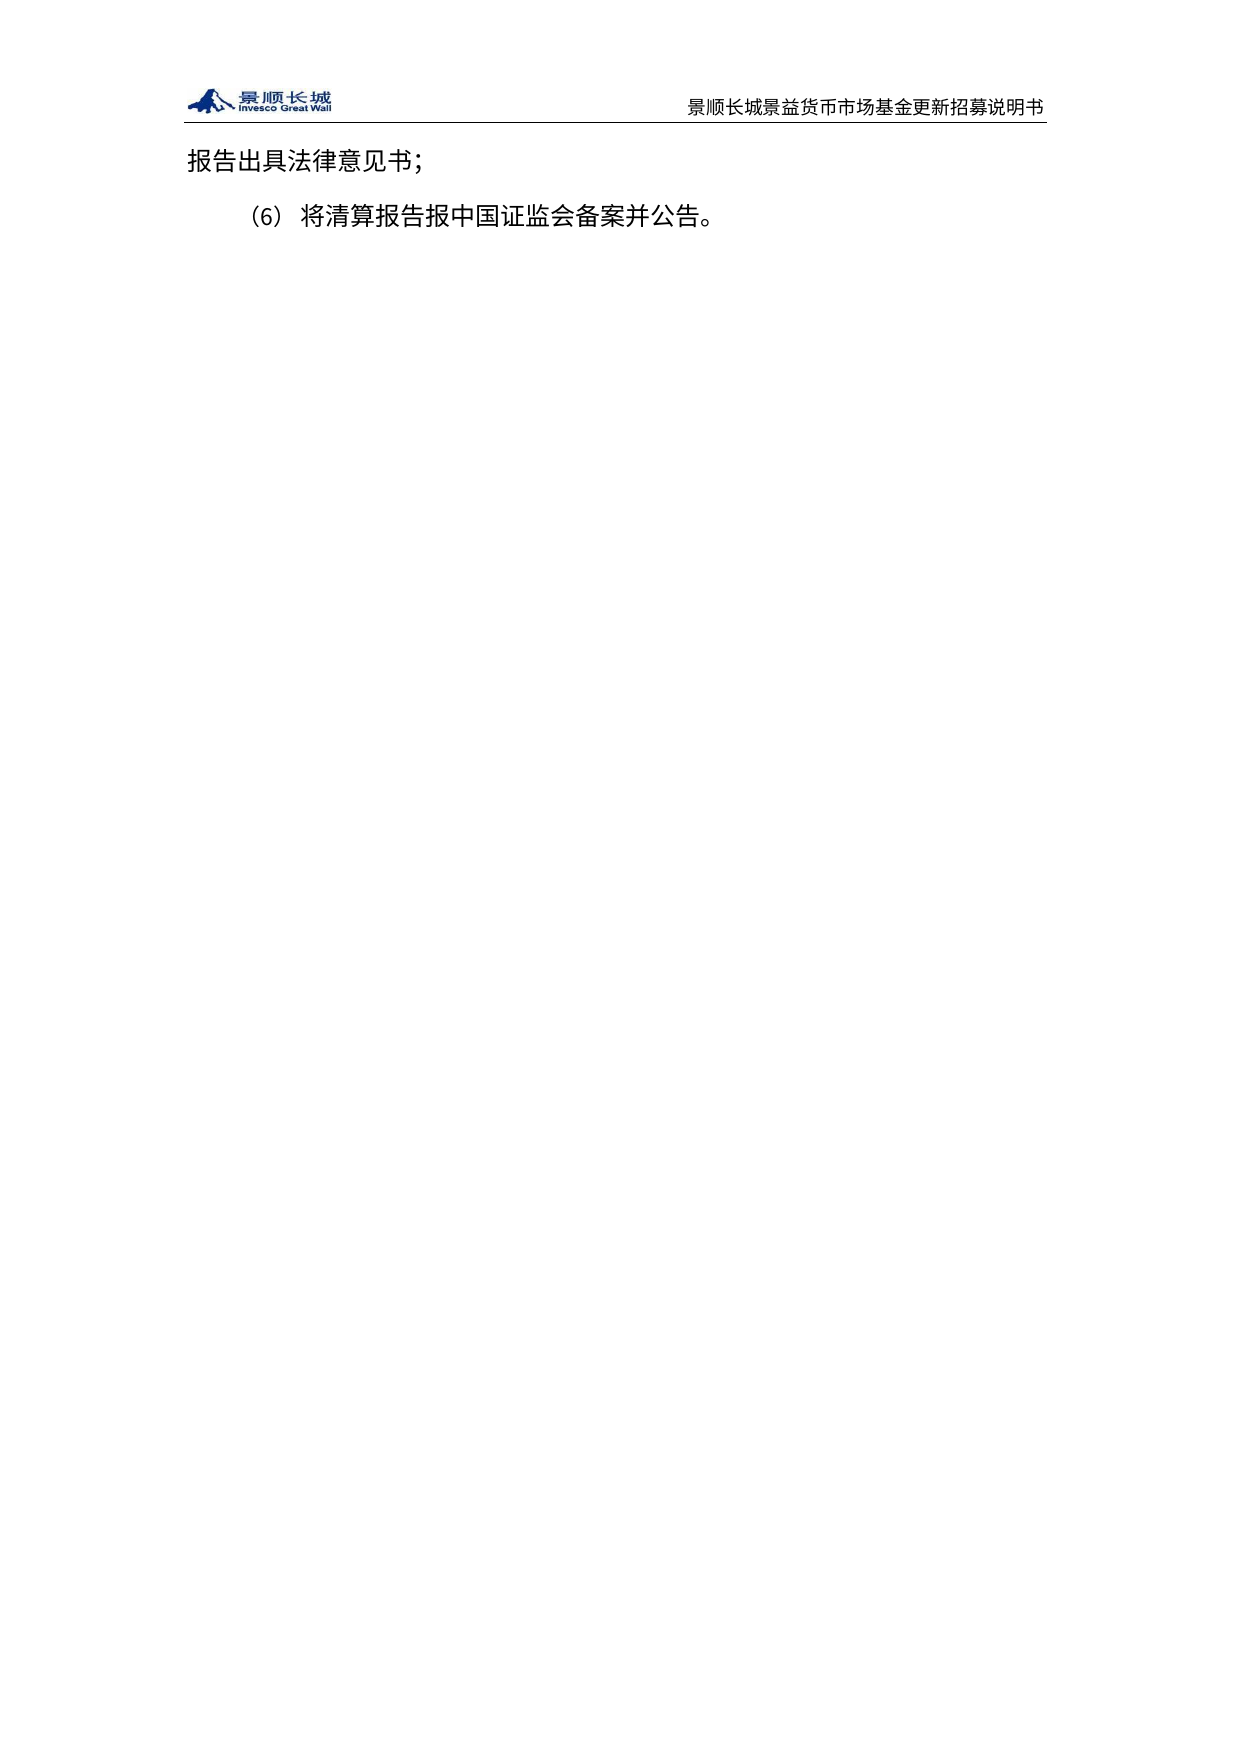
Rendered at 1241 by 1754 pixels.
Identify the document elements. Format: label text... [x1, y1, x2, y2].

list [187, 142, 1053, 178]
list 将清算报告报中国证监会备案并公告。 [237, 196, 1194, 233]
picture [187, 88, 332, 114]
